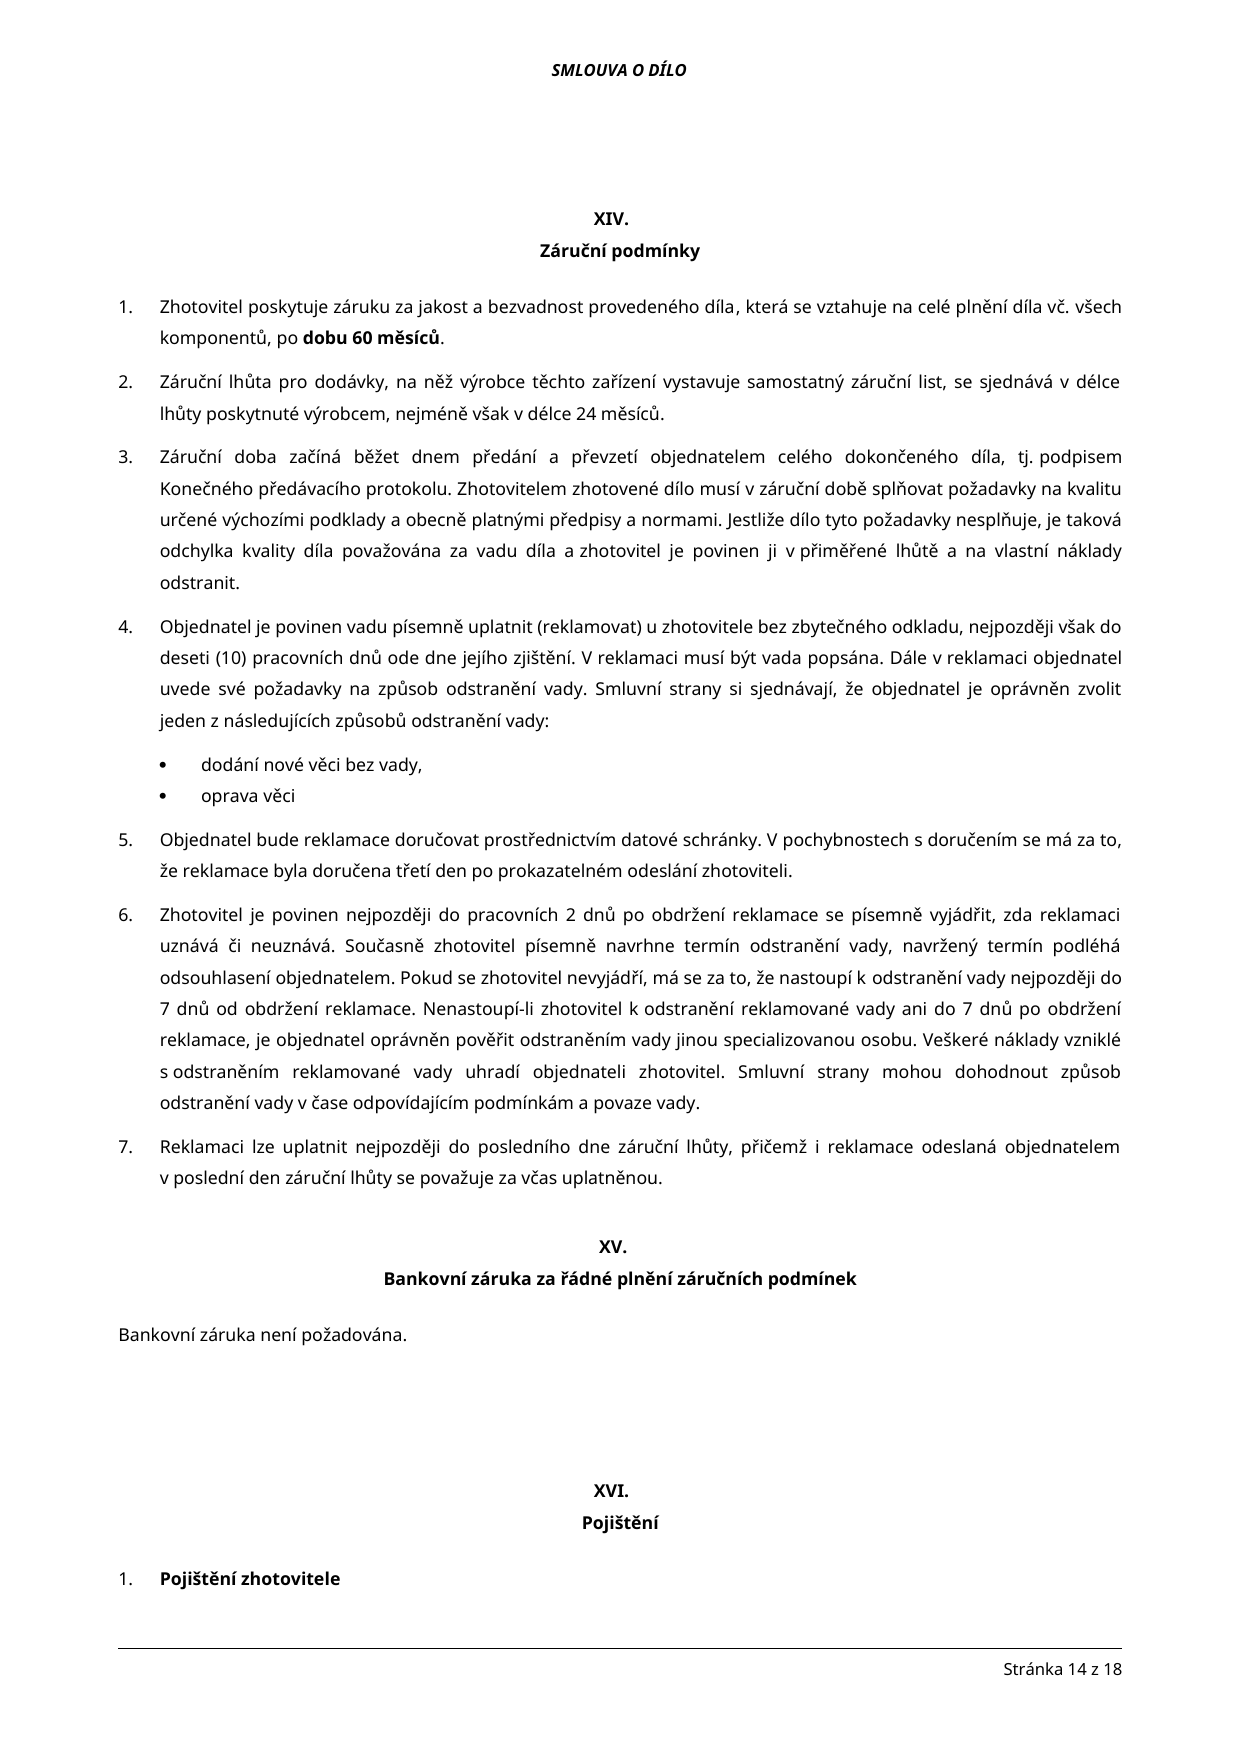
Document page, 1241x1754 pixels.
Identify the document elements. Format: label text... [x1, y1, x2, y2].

list Bankovní záruka není požadována. [118, 1322, 1122, 1347]
text Reklamaci lze uplatnit nejpozději do posledního dne záruční lhůty, přičemž i reklamace odeslaná objednatelem v poslední den záruční lhůty se považuje za včas uplatněnou. [118, 1134, 1122, 1190]
text dodání nové věci bez vady, [159, 752, 1122, 776]
text Záruční podmínky [118, 238, 1122, 262]
list Objednatel je povinen vadu písemně uplatnit (reklamovat) u zhotovitele bez zbytečného odkladu, nejpozději však do deseti (10) pracovních dnů ode dne jejího zjištění. V reklamaci musí být vada popsána. Dále v reklamaci objednatel uvede své požadavky na způsob odstranění vady. Smluvní strany si sjednávají, že objednatel je oprávněn zvolit jeden z následujících způsobů odstranění vady: [118, 614, 1122, 732]
list Pojištění zhotovitele [118, 1567, 1122, 1591]
list Záruční lhůta pro dodávky, na něž výrobce těchto zařízení vystavuje samostatný záruční list, se sjednává v délce lhůty poskytnuté výrobcem, nejméně však v délce 24 měsíců. [118, 370, 1122, 425]
text Pojištění [118, 1510, 1122, 1534]
list Zhotovitel poskytuje záruku za jakost a bezvadnost provedeného díla, která se vztahuje na celé plnění díla vč. všech komponentů, po dobu 60 měsíců. [118, 294, 1122, 350]
list Zhotovitel je povinen nejpozději do pracovních 2 dnů po obdržení reklamace se písemně vyjádřit, zda reklamaci uznává či neuznává. Současně zhotovitel písemně navrhne termín odstranění vady, navržený termín podléhá odsouhlasení objednatelem. Pokud se zhotovitel nevyjádří, má se za to, že nastoupí k odstranění vady nejpozději do 7 dnů od obdržení reklamace. Nenastoupí-li zhotovitel k odstranění reklamované vady ani do 7 dnů po obdržení reklamace, je objednatel oprávněn pověřit odstraněním vady jinou specializovanou osobu. Veškeré náklady vzniklé s odstraněním reklamované vady uhradí objednateli zhotovitel. Smluvní strany mohou dohodnout způsob odstranění vady v čase odpovídajícím podmínkám a povaze vady. [118, 902, 1122, 1115]
list Záruční doba začíná běžet dnem předání a převzetí objednatelem celého dokončeného díla, tj. podpisem Konečného předávacího protokolu. Zhotovitelem zhotovené dílo musí v záruční době splňovat požadavky na kvalitu určené výchozími podklady a obecně platnými předpisy a normami. Jestliže dílo tyto požadavky nesplňuje, je taková odchylka kvality díla považována za vadu díla a zhotovitel je povinen ji v přiměřené lhůtě a na vlastní náklady odstranit. [118, 445, 1122, 594]
text oprava věci [159, 783, 1122, 808]
list Objednatel bude reklamace doručovat prostřednictvím datové schránky. V pochybnostech s doručením se má za to, že reklamace byla doručena třetí den po prokazatelném odeslání zhotoviteli. [118, 827, 1122, 883]
text Bankovní záruka za řádné plnění záručních podmínek [118, 1266, 1122, 1290]
